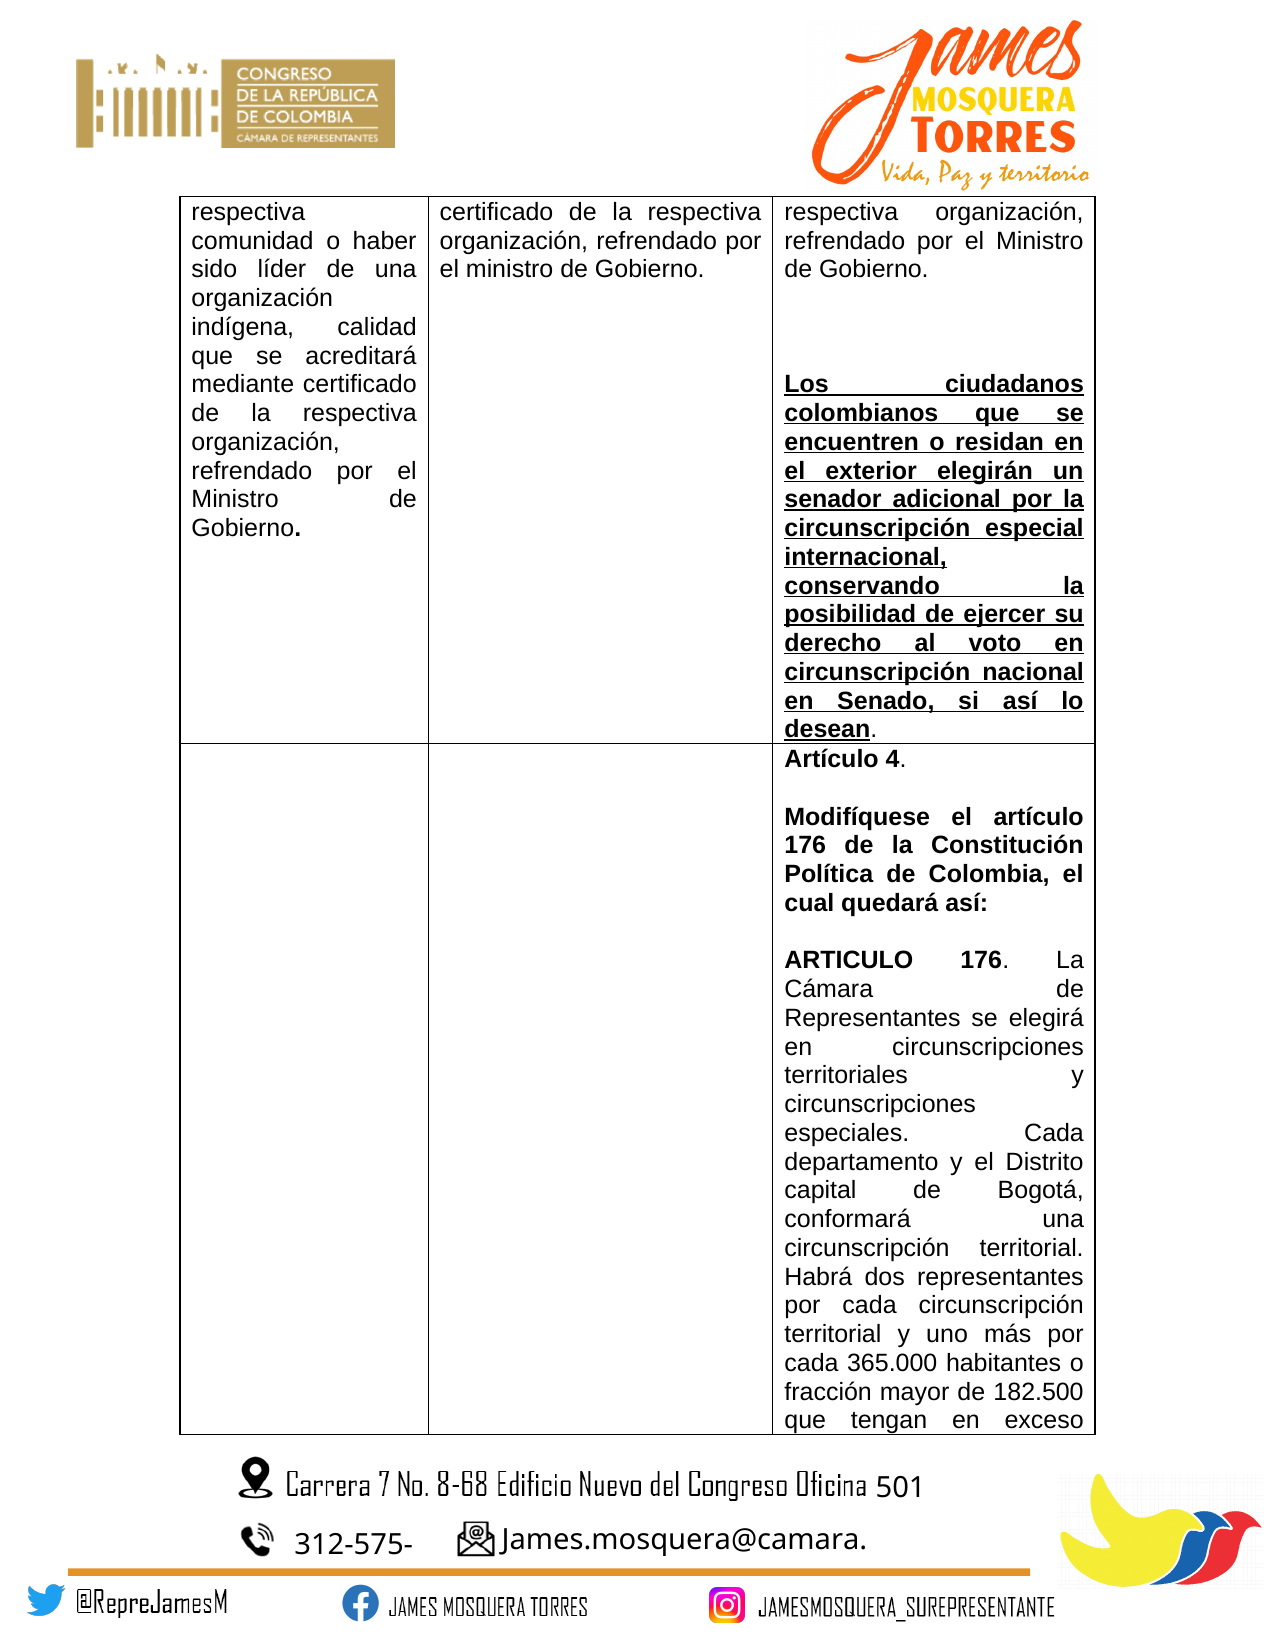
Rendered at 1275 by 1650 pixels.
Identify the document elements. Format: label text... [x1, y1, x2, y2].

picture [15, 1569, 235, 1631]
picture [342, 1584, 380, 1622]
picture [226, 1452, 869, 1568]
picture [806, 18, 1098, 193]
picture [385, 1588, 596, 1624]
table_cell [429, 744, 772, 1434]
picture [26, 39, 447, 171]
picture [1057, 1474, 1265, 1589]
table_cell [181, 744, 428, 1434]
picture [755, 1590, 1060, 1624]
picture [709, 1587, 745, 1623]
